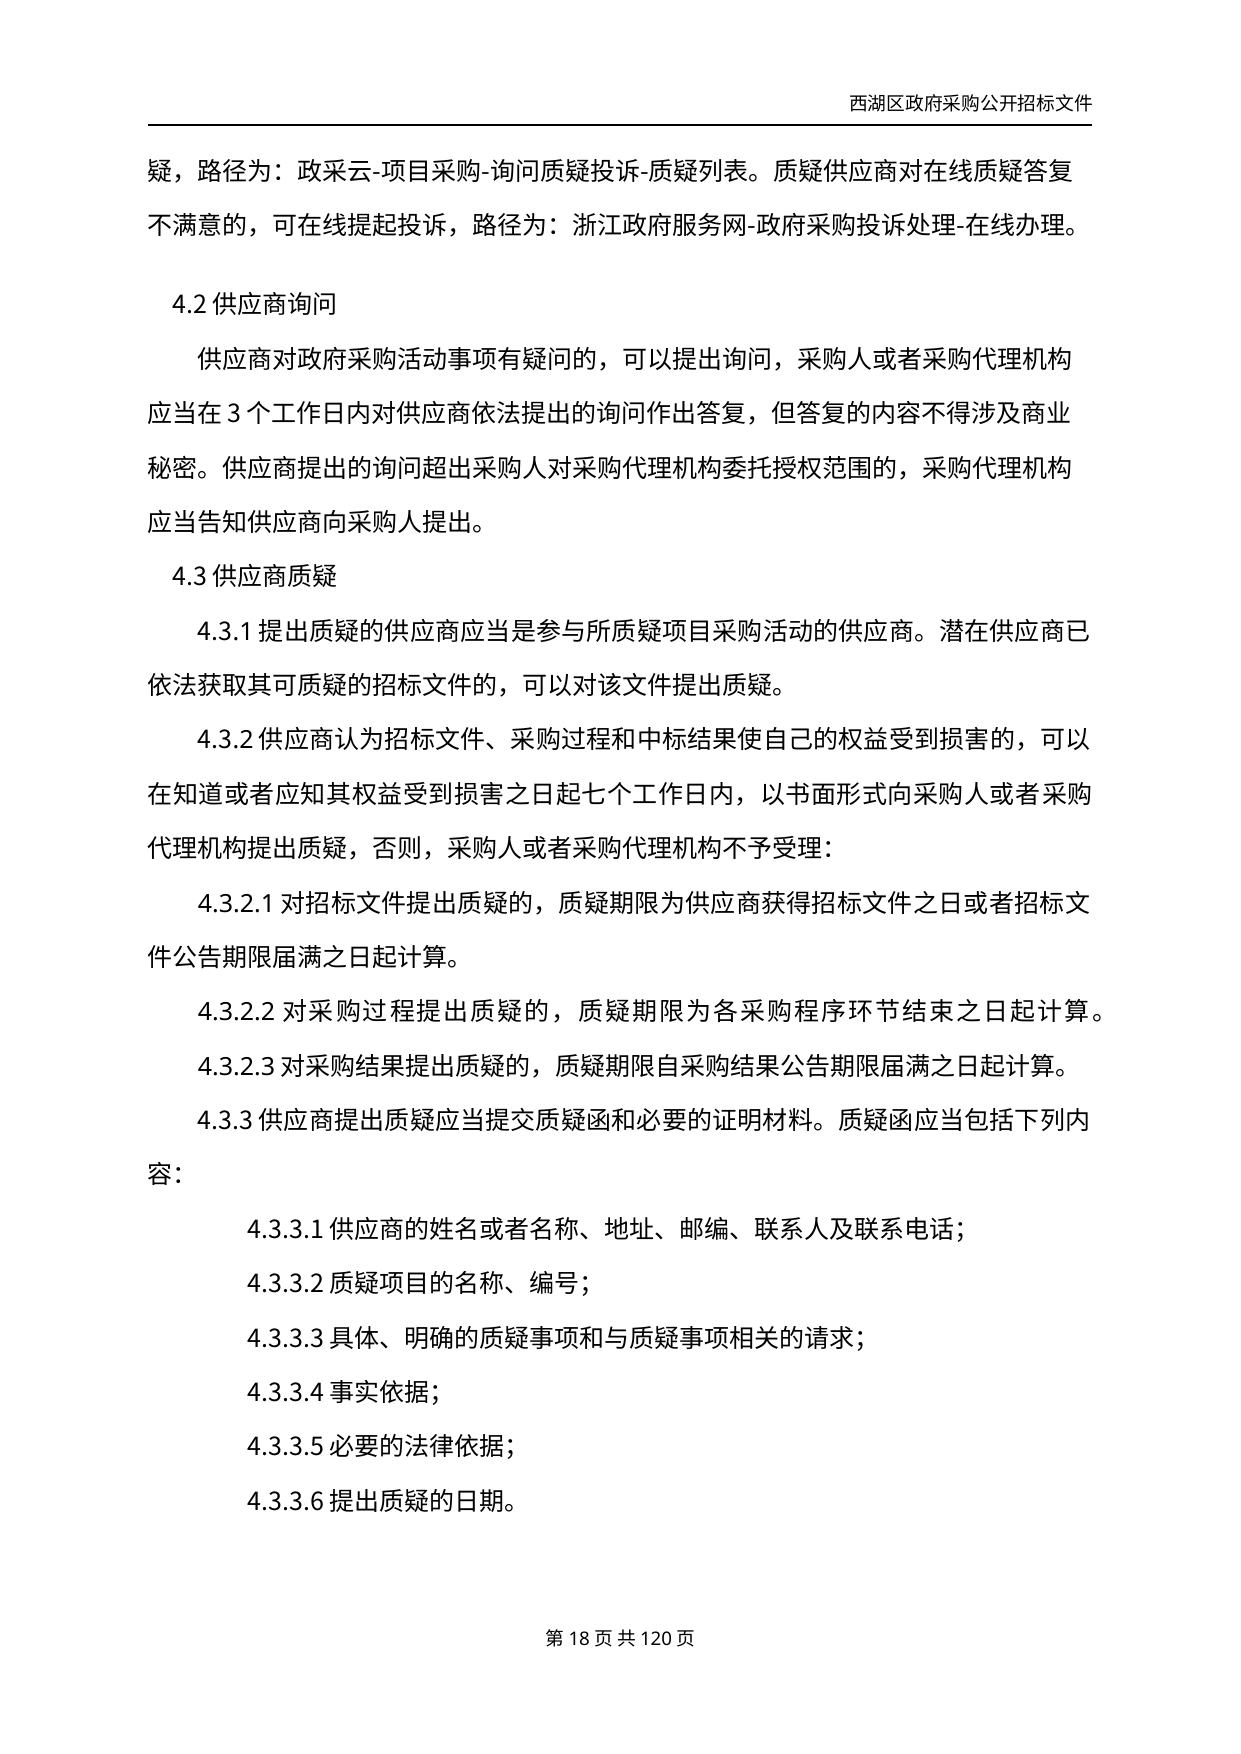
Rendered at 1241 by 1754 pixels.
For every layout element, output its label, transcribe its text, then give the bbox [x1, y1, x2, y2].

text 4.3.3.6提出质疑的日期。 [148, 1481, 1092, 1517]
text 4.3.2.2对采购过程提出质疑的，质疑期限为各采购程序环节结束之日起计算。4.3.2.3对采购结果提出质疑的，质疑期限自采购结果公告期限届满之日起计算。 [198, 992, 1092, 1082]
text 4.3.3.2质疑项目的名称、编号； [148, 1264, 1092, 1300]
text 4.3.2供应商认为招标文件、采购过程和中标结果使自己的权益受到损害的，可以在知道或者应知其权益受到损害之日起七个工作日内，以书面形式向采购人或者采购代理机构提出质疑，否则，采购人或者采购代理机构不予受理： [148, 720, 1092, 865]
text 4.3.3.1供应商的姓名或者名称、地址、邮编、联系人及联系电话； [148, 1209, 1092, 1246]
text 4.3.3.3具体、明确的质疑事项和与质疑事项相关的请求； [148, 1318, 1092, 1354]
text 4.3.3.5必要的法律依据； [148, 1427, 1092, 1463]
text 4.3.3供应商提出质疑应当提交质疑函和必要的证明材料。质疑函应当包括下列内容： [148, 1101, 1092, 1191]
text 4.2供应商询问 [148, 285, 1092, 321]
text 4.3.3.4事实依据； [148, 1372, 1092, 1409]
text 4.3供应商质疑 [148, 557, 1092, 593]
text 4.3.1提出质疑的供应商应当是参与所质疑项目采购活动的供应商。潜在供应商已依法获取其可质疑的招标文件的，可以对该文件提出质疑。 [148, 611, 1092, 702]
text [148, 151, 1092, 242]
text 4.3.2.1对招标文件提出质疑的，质疑期限为供应商获得招标文件之日或者招标文件公告期限届满之日起计算。 [148, 883, 1092, 974]
text 供应商对政府采购活动事项有疑问的，可以提出询问，采购人或者采购代理机构应当在3个工作日内对供应商依法提出的询问作出答复，但答复的内容不得涉及商业秘密。供应商提出的询问超出采购人对采购代理机构委托授权范围的，采购代理机构应当告知供应商向采购人提出。 [148, 339, 1092, 539]
